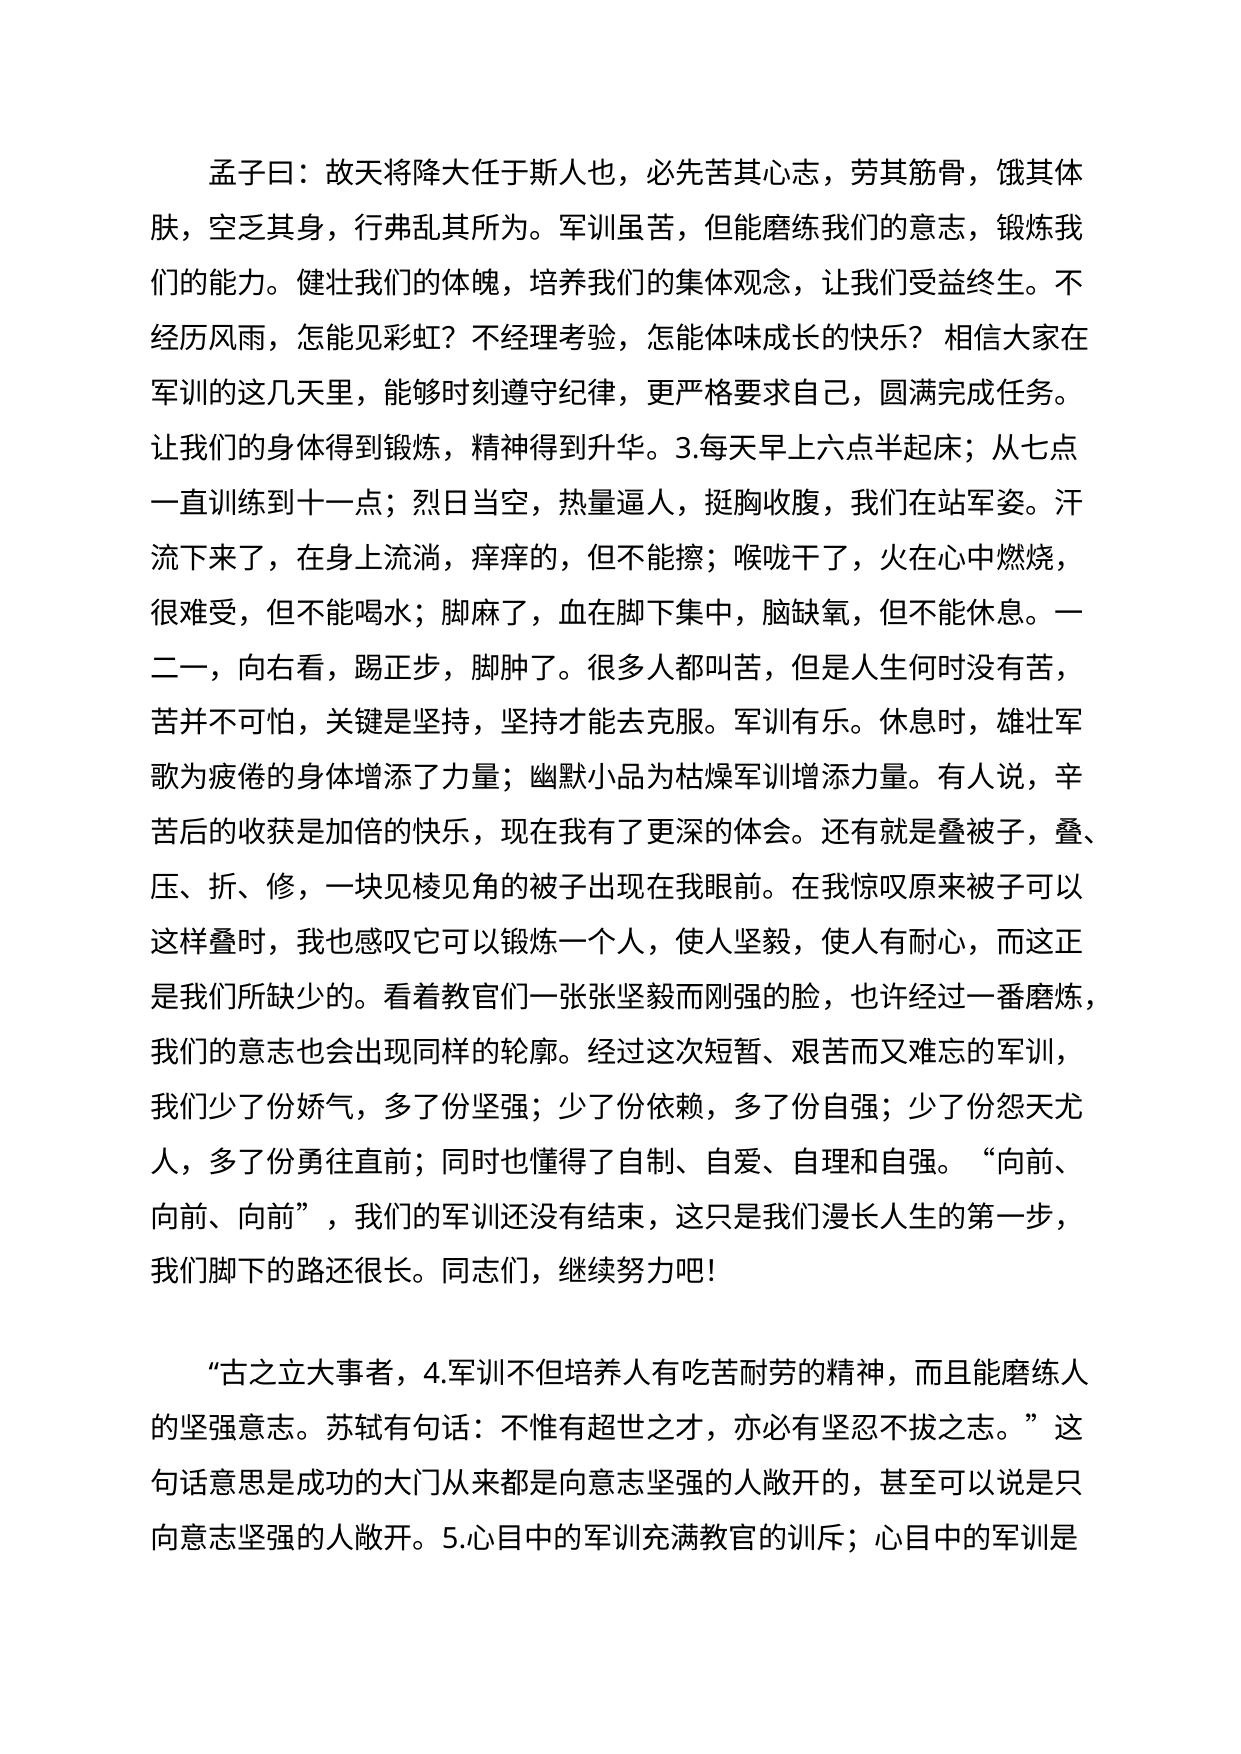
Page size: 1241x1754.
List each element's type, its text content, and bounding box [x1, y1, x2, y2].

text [150, 1350, 1090, 1557]
text 孟子曰：故天将降大任于斯人也，必先苦其心志，劳其筋骨，饿其体肤，空乏其身，行弗乱其所为。军训虽苦，但能磨练我们的意志，锻炼我们的能力。健壮我们的体魄，培养我们的集体观念，让我们受益终生。不经历风雨，怎能见彩虹？不经理考验，怎能体味成长的快乐？ 相信大家在军训的这几天里，能够时刻遵守纪律，更严格要求自己，圆满完成任务。让我们的身体得到锻炼，精神得到升华。3.每天早上六点半起床；从七点一直训练到十一点；烈日当空，热量逼人，挺胸收腹，我们在站军姿。汗流下来了，在身上流淌，痒痒的，但不能擦；喉咙干了，火在心中燃烧，很难受，但不能喝水；脚麻了，血在脚下集中，脑缺氧，但不能休息。一二一，向右看，踢正步，脚肿了。很多人都叫苦，但是人生何时没有苦，苦并不可怕，关键是坚持，坚持才能去克服。军训有乐。休息时，雄壮军歌为疲倦的身体增添了力量；幽默小品为枯燥军训增添力量。有人说，辛苦后的收获是加倍的快乐，现在我有了更深的体会。还有就是叠被子，叠、压、折、修，一块见棱见角的被子出现在我眼前。在我惊叹原来被子可以这样叠时，我也感叹它可以锻炼一个人，使人坚毅，使人有耐心，而这正是我们所缺少的。看着教官们一张张坚毅而刚强的脸，也许经过一番磨炼，我们的意志也会出现同样的轮廓。经过这次短暂、艰苦而又难忘的军训，我们少了份娇气，多了份坚强；少了份依赖，多了份自强；少了份怨天尤人，多了份勇往直前；同时也懂得了自制、自爱、自理和自强。“向前、向前、向前”，我们的军训还没有结束，这只是我们漫长人生的第一步，我们脚下的路还很长。同志们，继续努力吧！ [150, 150, 1090, 1290]
